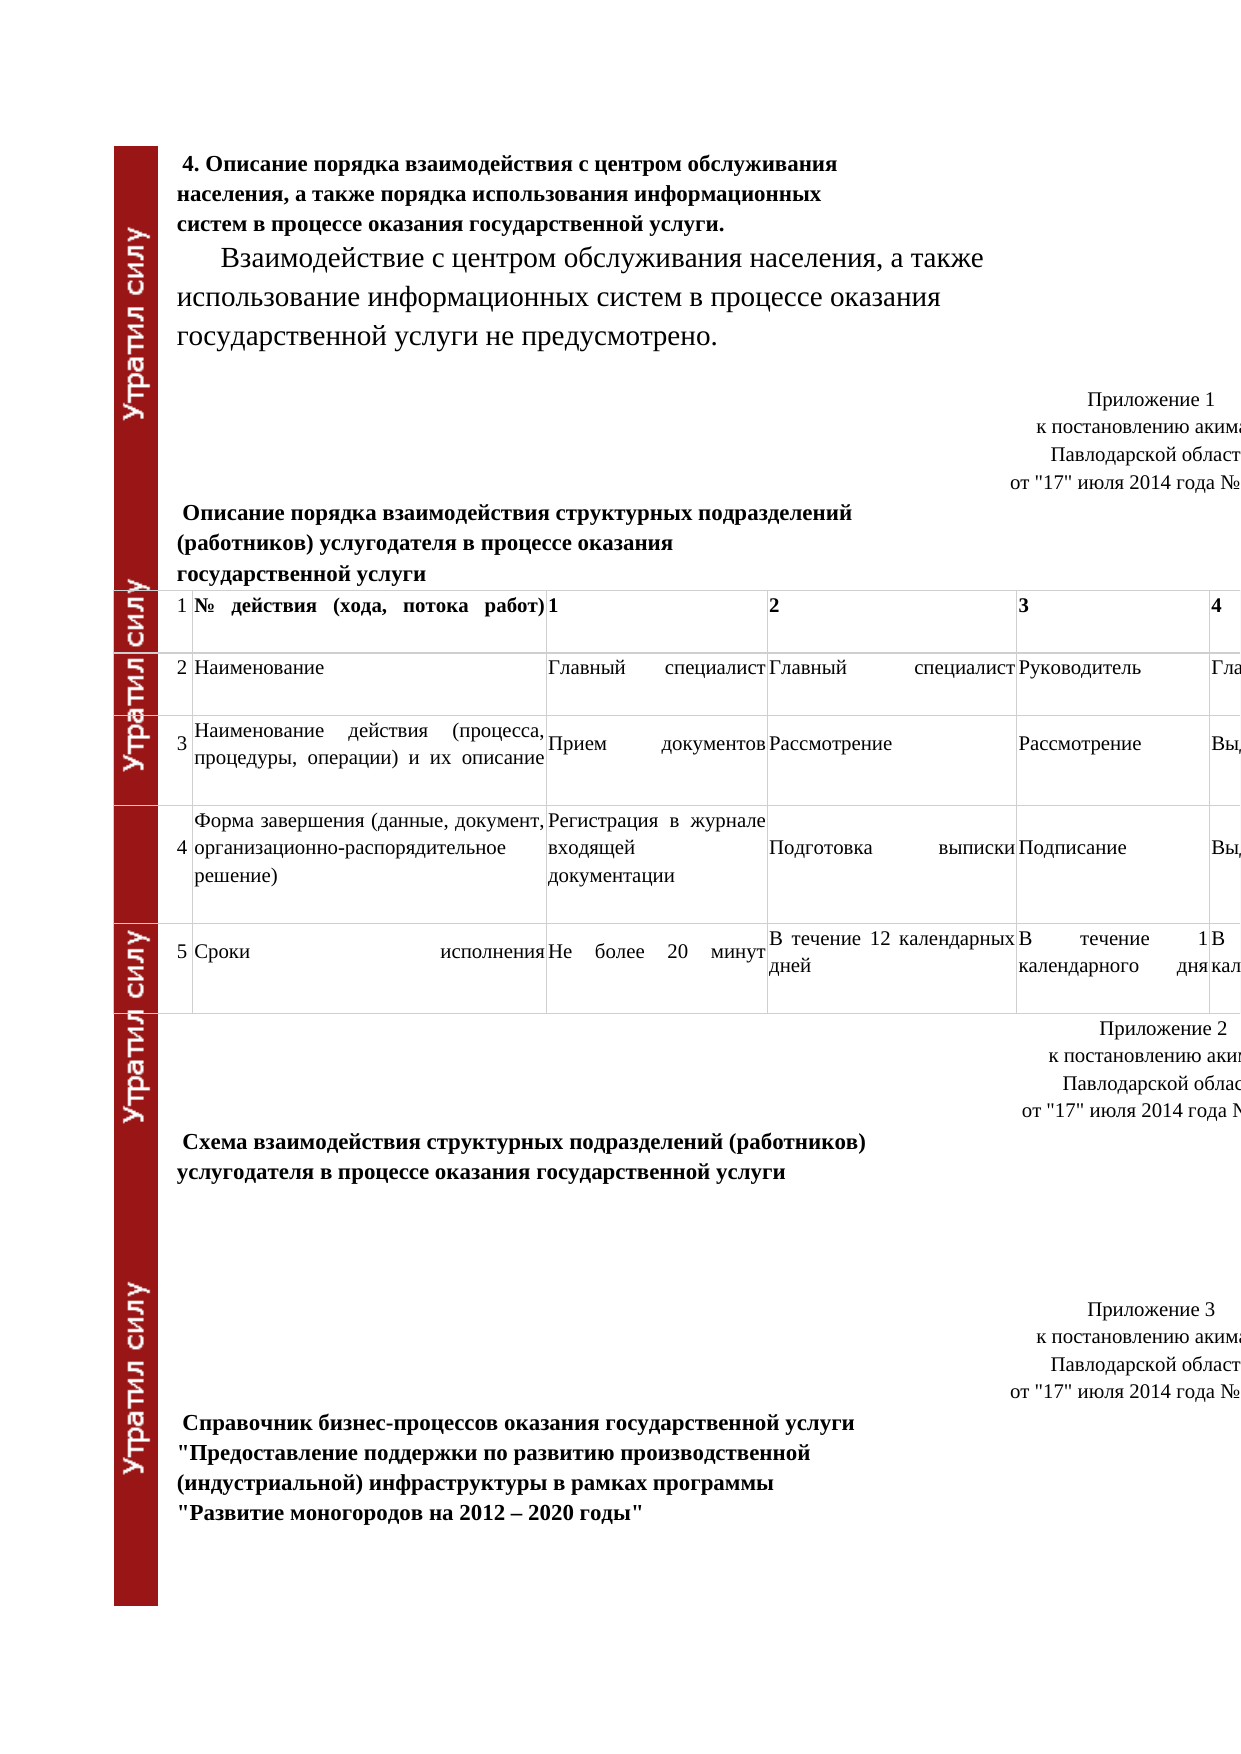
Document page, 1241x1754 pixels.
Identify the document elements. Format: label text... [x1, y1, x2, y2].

picture [114, 381, 158, 385]
table_header [113, 1014, 923, 1128]
table_cell Подписание [1017, 806, 1209, 923]
table_cell Главный специалист [768, 654, 1016, 715]
picture [114, 1184, 158, 1295]
table_cell 5 [114, 924, 192, 1013]
table_header Приложение 3 к постановлению акимата Павлодарской области от "17" июля 2014 года № 258/7 [912, 1295, 1240, 1409]
table_cell Рассмотрение [768, 716, 1016, 805]
text 4. Описание порядка взаимодействия с центром обслуживания населения, а также порядка использования информационных систем в процессе оказания государственной услуги. [112, 150, 1128, 237]
table_cell Форма завершения (данные, документ, организационно-распорядительное решение) [193, 806, 546, 923]
table_header 1 [547, 591, 767, 652]
table_header № действия (хода, потока работ) [193, 591, 546, 652]
table_cell Выдача [1210, 716, 1240, 805]
table_cell Рассмотрение [1017, 716, 1209, 805]
picture [114, 146, 158, 150]
picture [114, 237, 158, 241]
table_cell Главный специалист [547, 654, 767, 715]
table_cell Регистрация в журнале входящей документации [547, 806, 767, 923]
table_cell Главный специалист [1210, 654, 1240, 715]
text Схема взаимодействия структурных подразделений (работников) услугодателя в процессе оказания государственной услуги [112, 1128, 1128, 1184]
table_cell Наименование действия (процесса, процедуры, операции) и их описание [193, 716, 546, 805]
table_cell Выдача выписки [1210, 806, 1240, 923]
picture [114, 586, 158, 590]
table_cell Не более 20 минут [547, 924, 767, 1013]
table_cell 2 [114, 654, 192, 715]
table_header 1 [114, 591, 192, 652]
table_header 4 [1210, 591, 1240, 652]
table_header 3 [1017, 591, 1209, 652]
text Описание порядка взаимодействия структурных подразделений (работников) услугодателя в процессе оказания государственной услуги [112, 499, 1128, 586]
table_cell Руководитель [1017, 654, 1209, 715]
table_cell 4 [114, 806, 192, 923]
text Взаимодействие с центром обслуживания населения, а также использование информационных систем в процессе оказания государственной услуги не предусмотрено. [112, 241, 1128, 381]
table_header [101, 1295, 912, 1409]
table_header [101, 385, 912, 499]
table_cell Прием документов [547, 716, 767, 805]
table_cell Сроки исполнения [193, 924, 546, 1013]
table_cell В течение 1 календарного дня [1017, 924, 1209, 1013]
table_header Приложение 2 к постановлению акимата Павлодарской области от "17" июля 2014 года № 258/7 [924, 1014, 1240, 1128]
text Справочник бизнес-процессов оказания государственной услуги "Предоставление поддержки по развитию производственной (индустриальной) инфраструктуры в рамках программы "Развитие моногородов на 2012 – 2020 годы" [112, 1409, 1128, 1526]
table_cell Наименование [193, 654, 546, 715]
table_header 2 [768, 591, 1016, 652]
picture [114, 1526, 158, 1606]
table_cell В течение 1 календарного дня [1210, 924, 1240, 1013]
table_cell В течение 12 календарных дней [768, 924, 1016, 1013]
table_cell 3 [114, 716, 192, 805]
table_header Приложение 1 к постановлению акимата Павлодарской области от "17" июля 2014 года № 258/7 [912, 385, 1240, 499]
table_cell Подготовка выписки [768, 806, 1016, 923]
